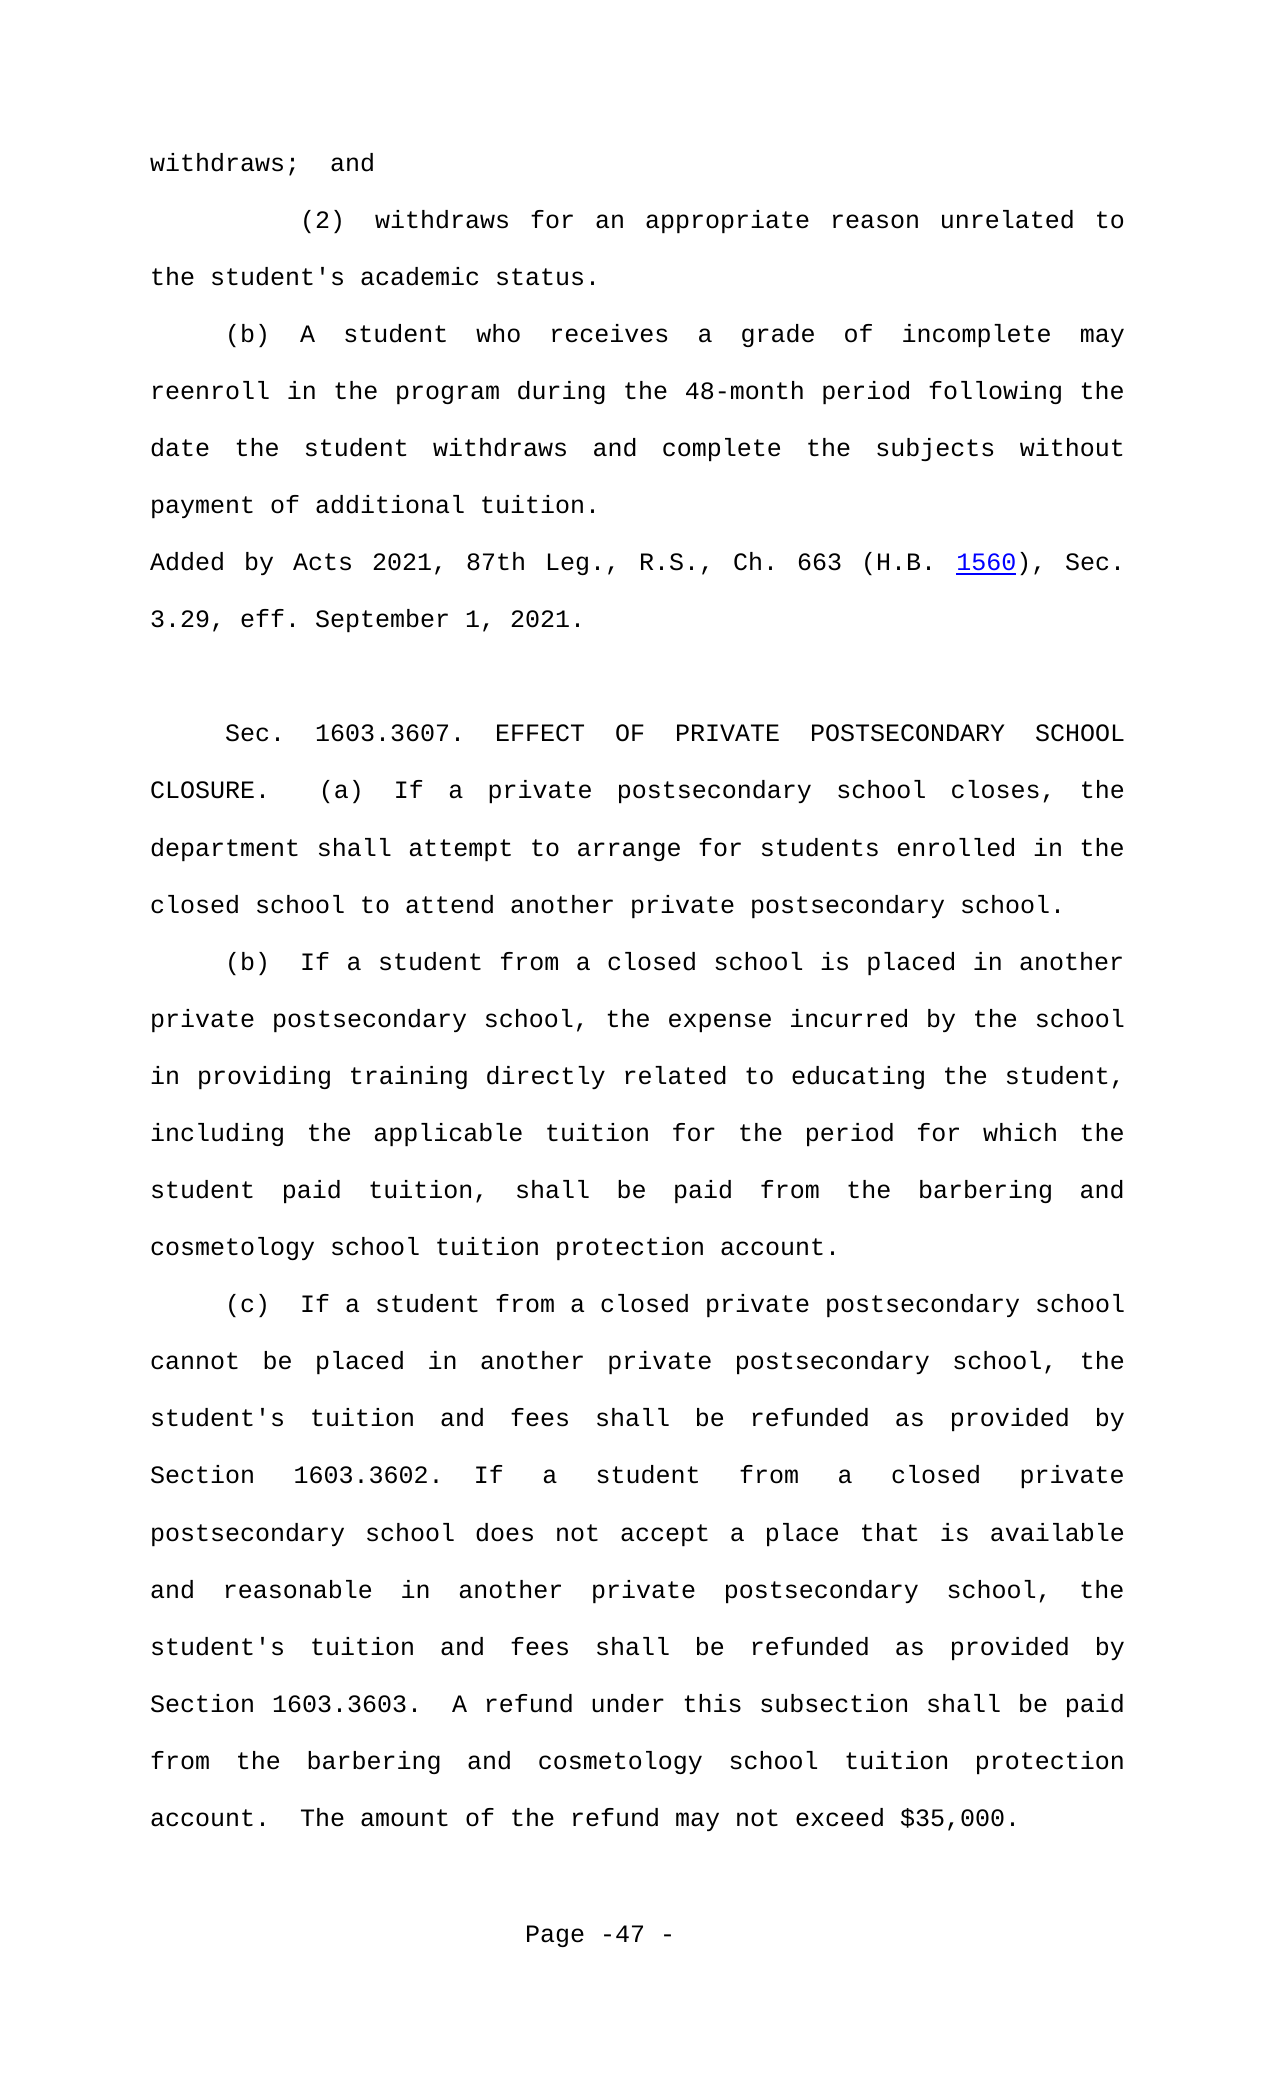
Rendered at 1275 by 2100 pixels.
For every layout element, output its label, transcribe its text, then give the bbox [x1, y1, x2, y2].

text Added by Acts 2021, 87th Leg., R.S., Ch. 663 (H.B. 1560), Sec. 3.29, eff. September 1, 2021. [150, 549, 1125, 635]
text (2) withdraws for an appropriate reason unrelated to the student's academic status. [150, 207, 1125, 293]
text Sec. 1603.3607. EFFECT OF PRIVATE POSTSECONDARY SCHOOL CLOSURE. (a) If a private postsecondary school closes, the department shall attempt to arrange for students enrolled in the closed school to attend another private postsecondary school. [150, 721, 1125, 921]
text (1) requests the grade at the time the student withdraws; and [150, 150, 1125, 178]
text (b) If a student from a closed school is placed in another private postsecondary school, the expense incurred by the school in providing training directly related to educating the student, including the applicable tuition for the period for which the student paid tuition, shall be paid from the barbering and cosmetology school tuition protection account. [150, 949, 1125, 1263]
text (c) If a student from a closed private postsecondary school cannot be placed in another private postsecondary school, the student's tuition and fees shall be refunded as provided by Section 1603.3602. If a student from a closed private postsecondary school does not accept a place that is available and reasonable in another private postsecondary school, the student's tuition and fees shall be refunded as provided by Section 1603.3603. A refund under this subsection shall be paid from the barbering and cosmetology school tuition protection account. The amount of the refund may not exceed $35,000. [150, 1292, 1125, 1834]
